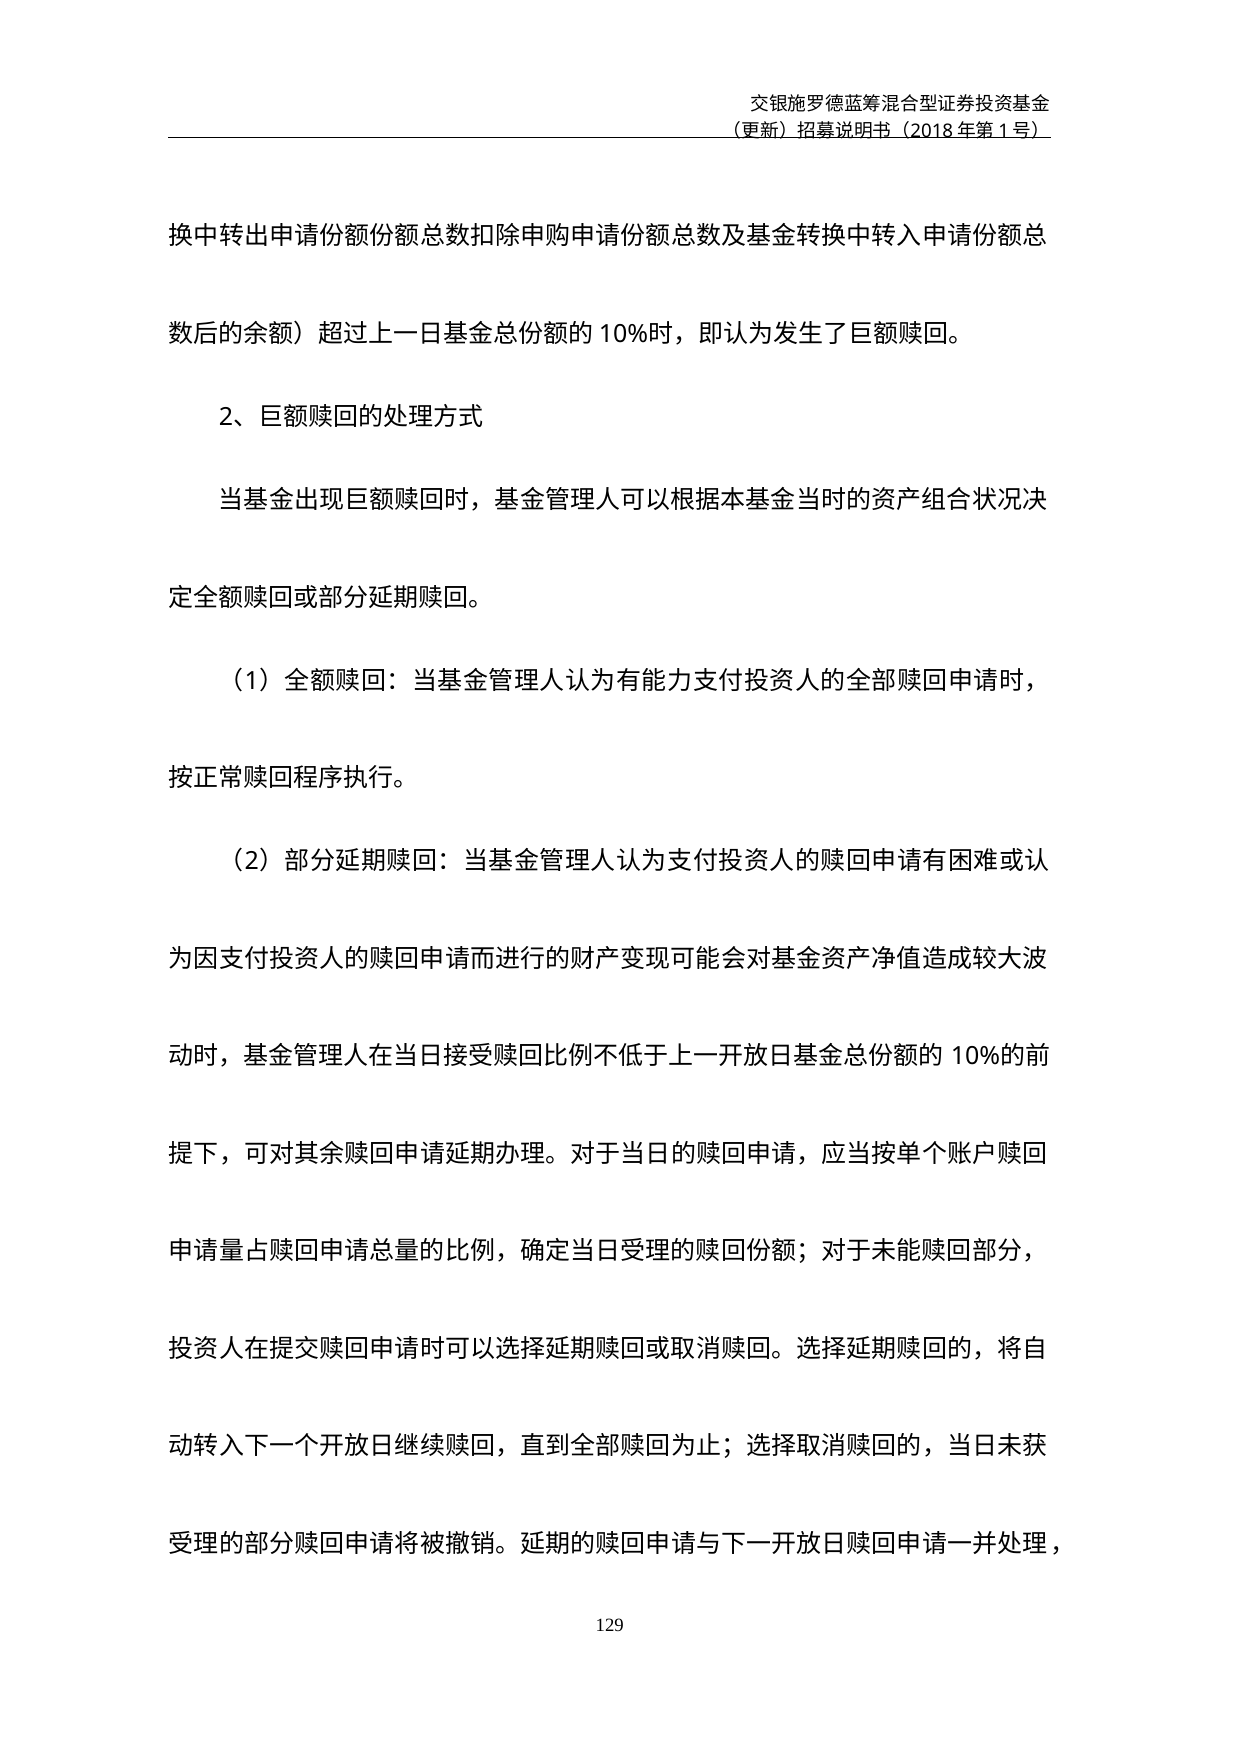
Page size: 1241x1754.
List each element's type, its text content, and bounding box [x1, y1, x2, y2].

text 2、巨额赎回的处理方式 [169, 382, 1050, 447]
text （1）全额赎回：当基金管理人认为有能力支付投资人的全部赎回申请时，按正常赎回程序执行。 [169, 646, 1050, 808]
text 当基金出现巨额赎回时，基金管理人可以根据本基金当时的资产组合状况决定全额赎回或部分延期赎回。 [169, 465, 1050, 628]
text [169, 201, 1050, 364]
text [169, 826, 1050, 1574]
